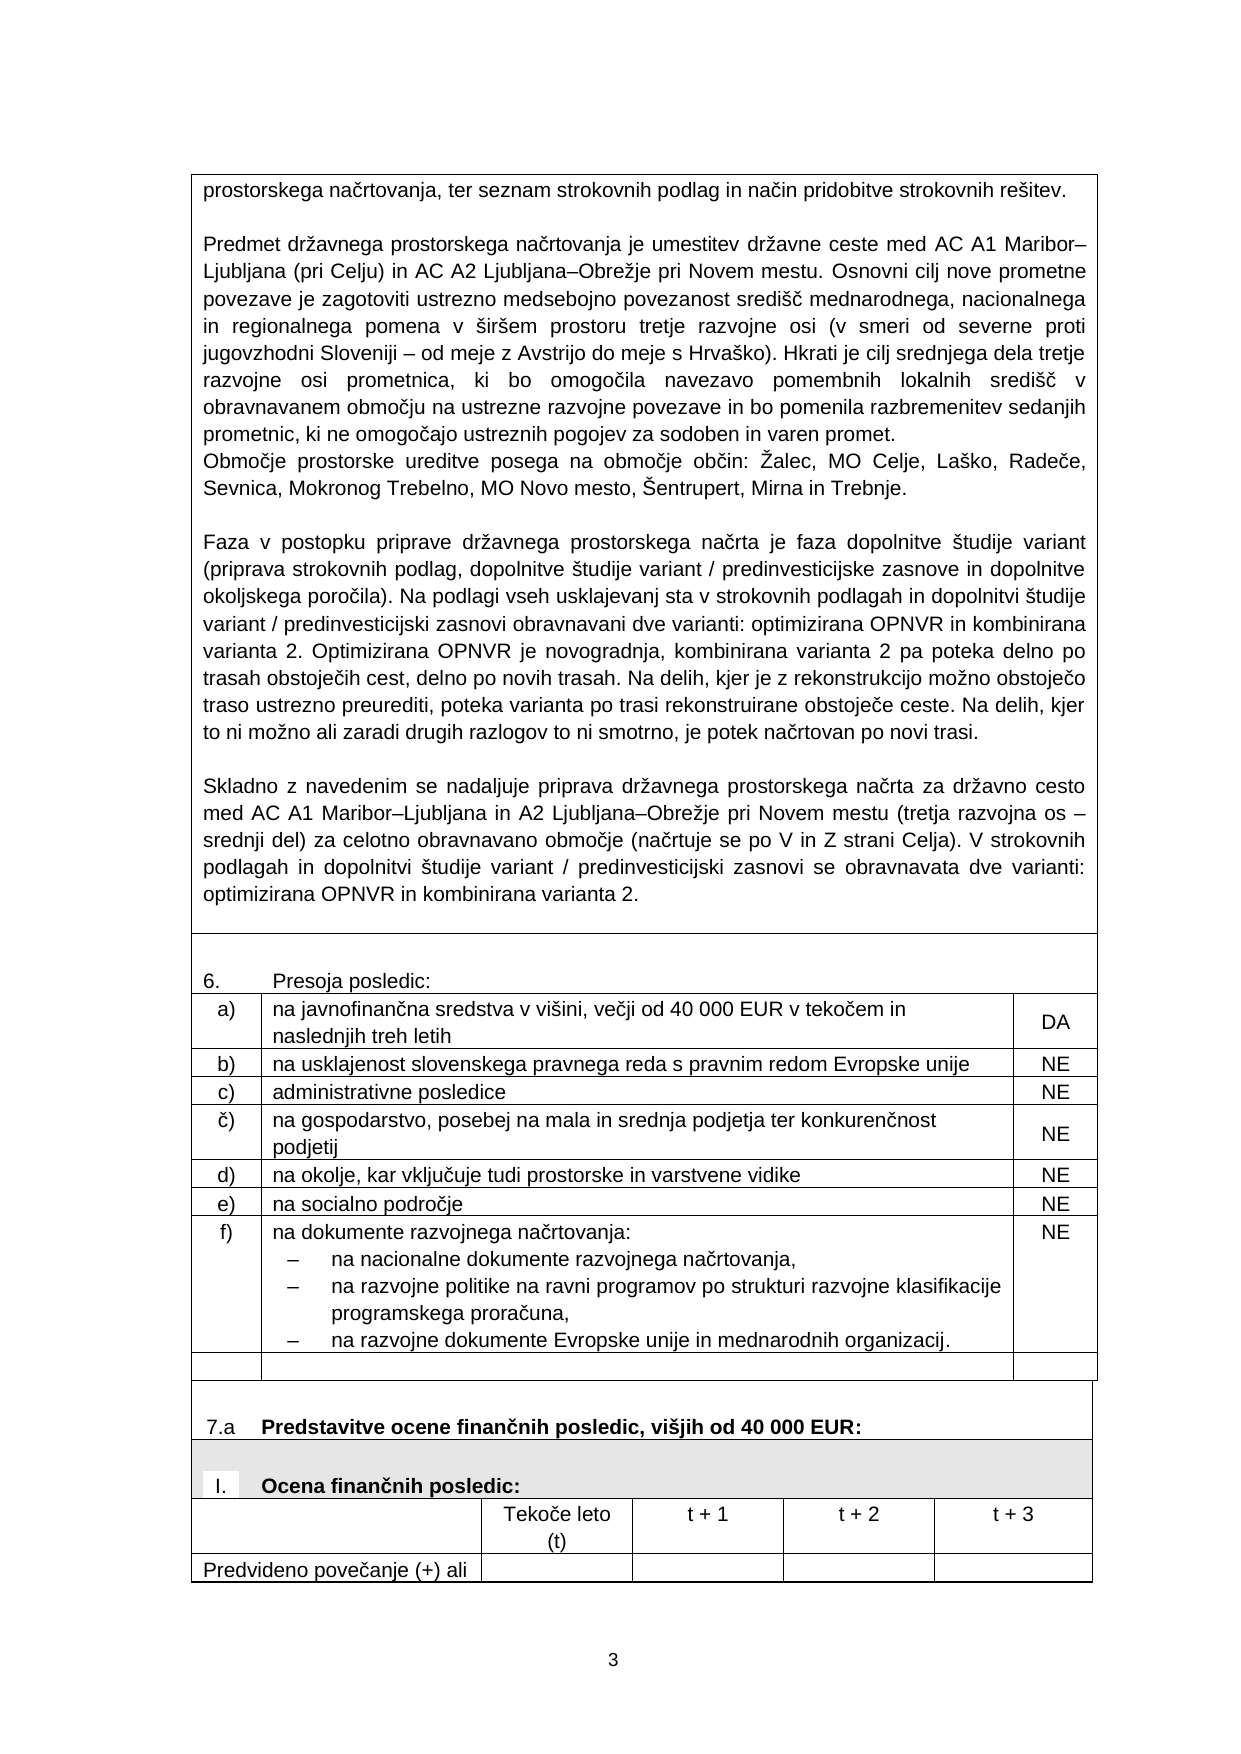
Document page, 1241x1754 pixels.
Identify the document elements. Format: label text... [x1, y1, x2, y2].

table_cell [482, 1554, 632, 1581]
table_cell [935, 1554, 1092, 1581]
table_cell a) [192, 994, 261, 1048]
table_cell I. [192, 1440, 250, 1498]
table_cell [192, 1499, 481, 1553]
table_cell 7.a [192, 1381, 250, 1439]
table_cell na usklajenost slovenskega pravnega reda s pravnim redom Evropske unije [262, 1049, 1013, 1076]
table_cell t + 3 [935, 1499, 1092, 1553]
table_cell NE [1014, 1049, 1097, 1076]
table_cell na gospodarstvo, posebej na mala in srednja podjetja ter konkurenčnost podjetij [262, 1105, 1013, 1159]
table_cell [633, 1554, 783, 1581]
table_cell NE [1014, 1188, 1097, 1215]
table_cell na dokumente razvojnega načrtovanja: na nacionalne dokumente razvojnega načrtovanja, na razvojne politike na ravni programov po strukturi razvojne klasifikacije programskega proračuna, na razvojne dokumente Evropske unije in mednarodnih organizacij. [262, 1216, 1013, 1352]
table_cell na okolje, kar vključuje tudi prostorske in varstvene vidike [262, 1160, 1013, 1187]
table_cell t + 2 [784, 1499, 934, 1553]
table_cell d) [192, 1160, 261, 1187]
table_cell Presoja posledic: [261, 934, 1097, 992]
table_cell NE [1014, 1160, 1097, 1187]
table_cell na socialno področje [262, 1188, 1013, 1215]
table_cell t + 1 [633, 1499, 783, 1553]
table_cell 6. [192, 934, 261, 992]
table_cell f) [192, 1216, 261, 1352]
table_cell NE [1014, 1105, 1097, 1159]
table_cell [262, 1353, 1013, 1380]
table_cell Predstavitve ocene finančnih posledic, višjih od 40 000 EUR: [250, 1381, 1092, 1439]
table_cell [192, 175, 1097, 933]
table_cell [1014, 1353, 1097, 1380]
table_cell e) [192, 1188, 261, 1215]
table_cell c) [192, 1077, 261, 1104]
table_cell [784, 1554, 934, 1581]
table_cell na javnofinančna sredstva v višini, večji od 40 000 EUR v tekočem in naslednjih treh letih [262, 994, 1013, 1048]
table_cell NE [1014, 1216, 1097, 1352]
table_cell administrativne posledice [262, 1077, 1013, 1104]
table_cell DA [1014, 994, 1097, 1048]
table_cell Tekoče leto (t) [482, 1499, 632, 1553]
table_cell [192, 1353, 261, 1380]
table_cell č) [192, 1105, 261, 1159]
table_cell NE [1014, 1077, 1097, 1104]
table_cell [192, 1554, 481, 1581]
table_cell Ocena finančnih posledic: [250, 1440, 1092, 1498]
table_cell b) [192, 1049, 261, 1076]
